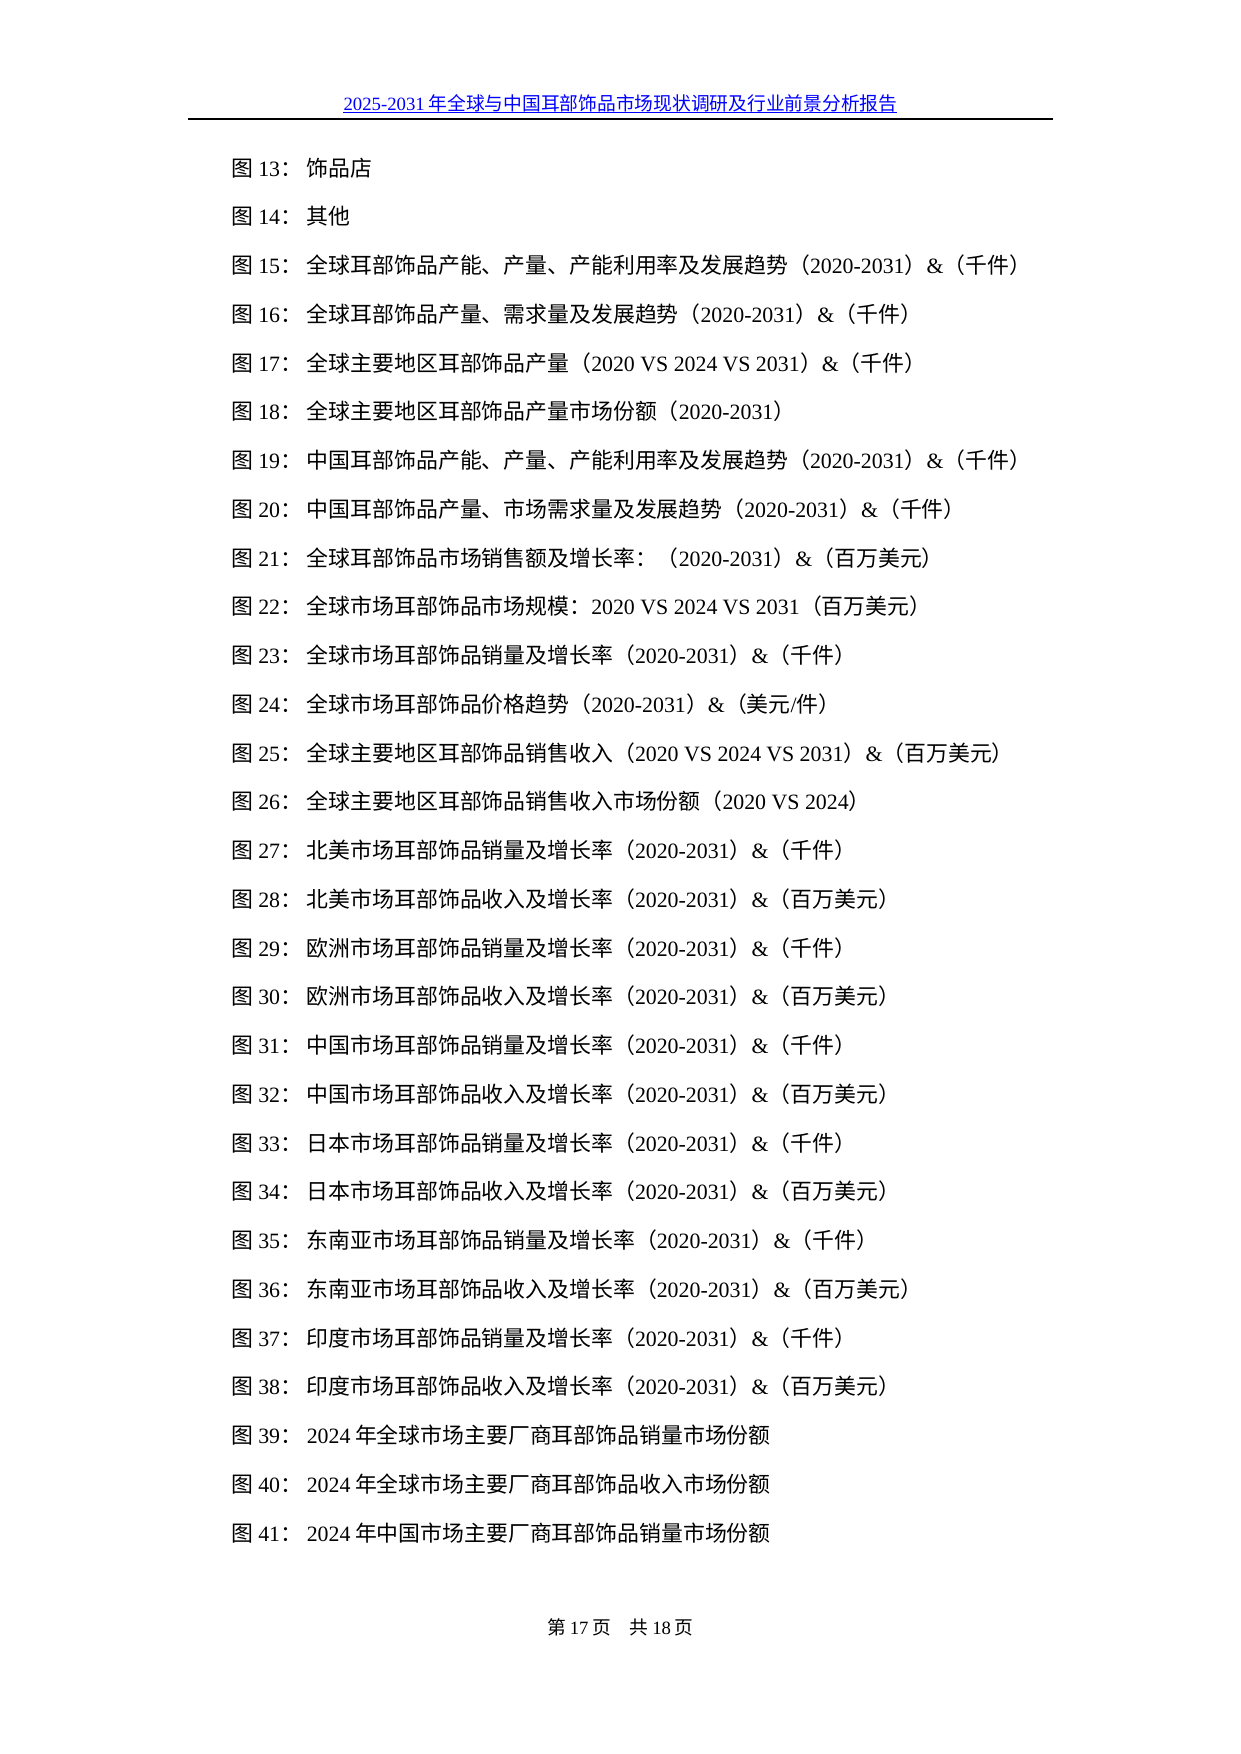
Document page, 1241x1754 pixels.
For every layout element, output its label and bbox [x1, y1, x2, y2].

text [187, 150, 1053, 1548]
